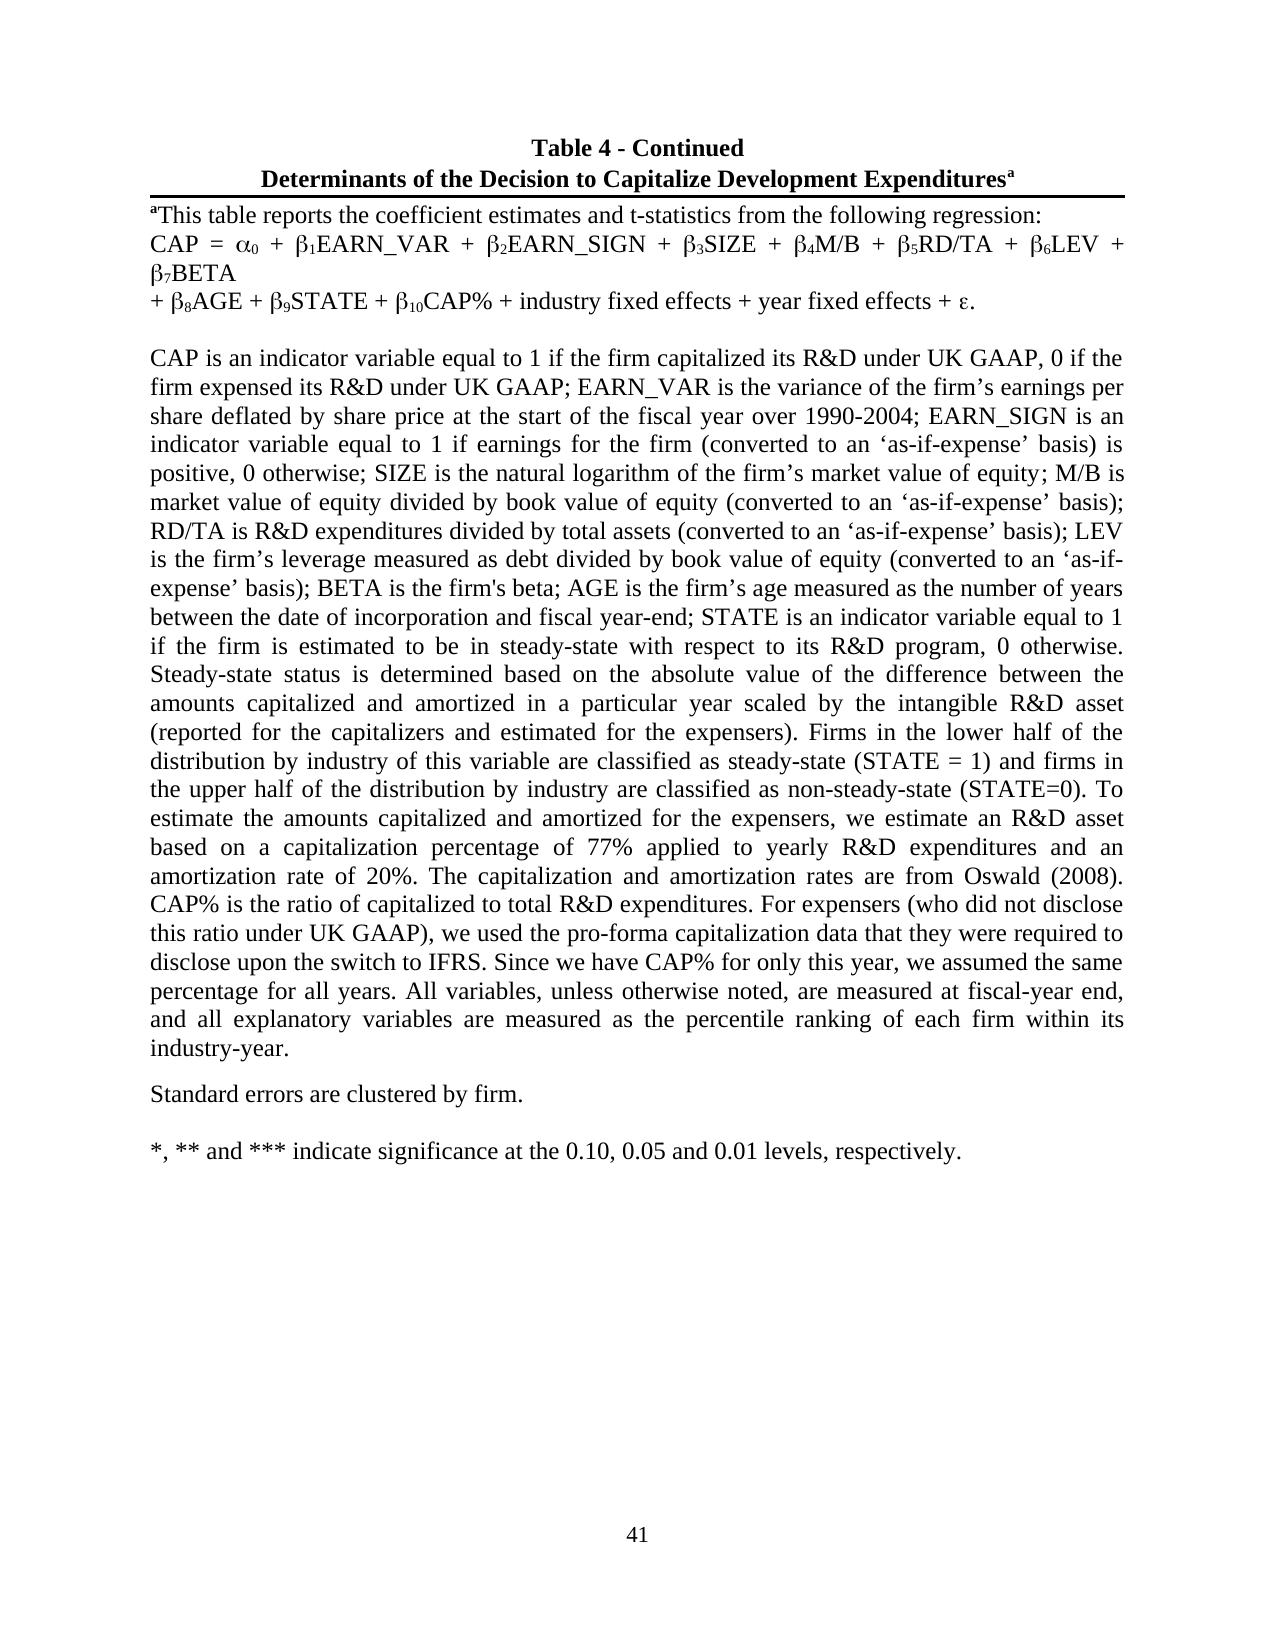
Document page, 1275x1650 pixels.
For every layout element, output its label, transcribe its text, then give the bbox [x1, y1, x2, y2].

text CAP = 0 + 1EARN_VAR + 2EARN_SIGN + 3SIZE + 4M/B + 5RD/TA + 6LEV + 7BETA [150, 229, 1125, 286]
text aThis table reports the coefficient estimates and t-statistics from the following regression: [150, 200, 1125, 229]
text Table 4 - Continued [150, 133, 1125, 162]
text Standard errors are clustered by firm. [150, 1079, 1125, 1107]
text *, ** and *** indicate significance at the 0.10, 0.05 and 0.01 levels, respectively. [150, 1136, 1125, 1165]
text CAP is an indicator variable equal to 1 if the firm capitalized its R&D under UK GAAP, 0 if the firm expensed its R&D under UK GAAP; EARN_VAR is the variance of the firm’s earnings per share deflated by share price at the start of the fiscal year over 1990-2004; EARN_SIGN is an indicator variable equal to 1 if earnings for the firm (converted to an ‘as-if-expense’ basis) is positive, 0 otherwise; SIZE is the natural logarithm of the firm’s market value of equity; M/B is market value of equity divided by book value of equity (converted to an ‘as-if-expense’ basis); RD/TA is R&D expenditures divided by total assets (converted to an ‘as-if-expense’ basis); LEV is the firm’s leverage measured as debt divided by book value of equity (converted to an ‘as-if-expense’ basis); BETA is the firm's beta; AGE is the firm’s age measured as the number of years between the date of incorporation and fiscal year-end; STATE is an indicator variable equal to 1 if the firm is estimated to be in steady-state with respect to its R&D program, 0 otherwise. Steady-state status is determined based on the absolute value of the difference between the amounts capitalized and amortized in a particular year scaled by the intangible R&D asset (reported for the capitalizers and estimated for the expensers). Firms in the lower half of the distribution by industry of this variable are classified as steady-state (STATE = 1) and firms in the upper half of the distribution by industry are classified as non-steady-state (STATE=0). To estimate the amounts capitalized and amortized for the expensers, we estimate an R&D asset based on a capitalization percentage of 77% applied to yearly R&D expenditures and an amortization rate of 20%. The capitalization and amortization rates are from Oswald (2008). CAP% is the ratio of capitalized to total R&D expenditures. For expensers (who did not disclose this ratio under UK GAAP), we used the pro-forma capitalization data that they were required to disclose upon the switch to IFRS. Since we have CAP% for only this year, we assumed the same percentage for all years. All variables, unless otherwise noted, are measured at fiscal-year end, and all explanatory variables are measured as the percentile ranking of each firm within its industry-year. [150, 343, 1125, 1062]
text + 8AGE + 9STATE + 10CAP% + industry fixed effects + year fixed effects + . [150, 286, 1125, 315]
text Determinants of the Decision to Capitalize Development Expendituresa [150, 164, 1125, 195]
